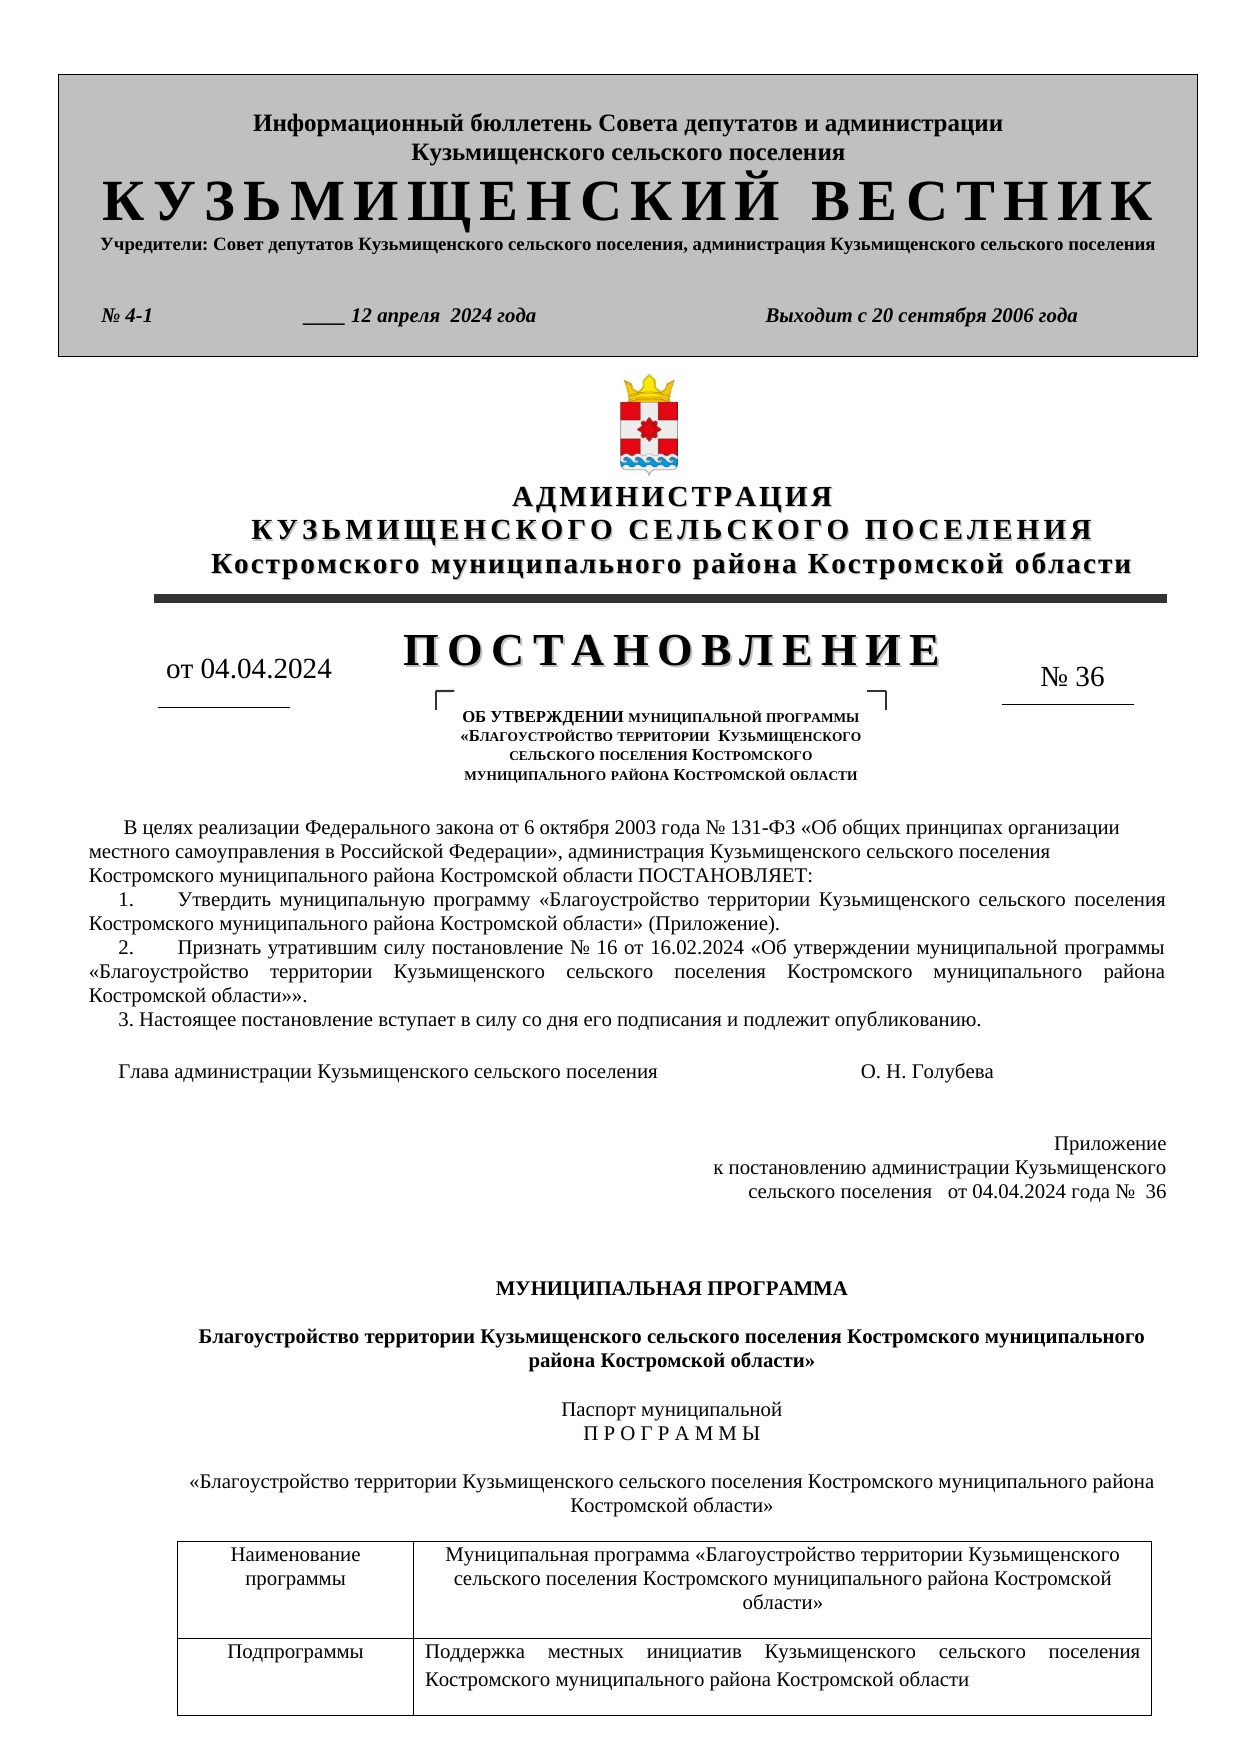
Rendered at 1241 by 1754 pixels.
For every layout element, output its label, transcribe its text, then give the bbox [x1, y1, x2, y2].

text МУНИЦИПАЛЬНАЯ ПРОГРАММА [177, 1276, 1166, 1300]
table_cell Подпрограммы [178, 1639, 413, 1715]
text Приложение [767, 1131, 1166, 1155]
text Костромского муниципального района Костромской области [177, 546, 1166, 579]
text П Р О Г Р А М М Ы [177, 1421, 1166, 1444]
text КУЗЬМИЩЕНСКОГО СЕЛЬСКОГО ПОСЕЛЕНИЯ [177, 512, 1166, 546]
text Глава администрации Кузьмищенского сельского поселения О. Н. Голубева [88, 1059, 1166, 1083]
text В целях реализации Федерального закона от 6 октября 2003 года № 131-ФЗ «Об общих принципах организации местного самоуправления в Российской Федерации», администрация Кузьмищенского сельского поселения Костромского муниципального района Костромской области ПОСТАНОВЛЯЕТ: [88, 815, 1166, 887]
text 3. Настоящее постановление вступает в силу со дня его подписания и подлежит опубликованию. [88, 1007, 1166, 1031]
subtitle АДМИНИСТРАЦИЯ [177, 479, 1166, 512]
text Паспорт муниципальной [177, 1396, 1166, 1421]
text Благоустройство территории Кузьмищенского сельского поселения Костромского муниципального района Костромской области» [177, 1324, 1166, 1372]
list Утвердить муниципальную программу «Благоустройство территории Кузьмищенского сельского поселения Костромского муниципального района Костромской области» (Приложение). [88, 887, 1166, 935]
list Признать утратившим силу постановление № 16 от 16.02.2024 «Об утверждении муниципальной программы «Благоустройство территории Кузьмищенского сельского поселения Костромского муниципального района Костромской области»». [88, 935, 1166, 1007]
table_header Муниципальная программа «Благоустройство территории Кузьмищенского сельского поселения Костромского муниципального района Костромской области» [414, 1542, 1151, 1638]
table_header Информационный бюллетень Совета депутатов и администрации Кузьмищенского сельского поселения КУЗЬМИЩЕНСКИЙ ВЕСТНИК Учредители: Совет депутатов Кузьмищенского сельского поселения, администрация Кузьмищенского сельского поселения № 4-1 ____ 12 апреля 2024 года Выходит с 20 сентября 2006 года [59, 75, 1197, 356]
text к постановлению администрации Кузьмищенского сельского поселения от 04.04.2024 года № 36 [177, 1155, 1166, 1203]
table_cell Поддержка местных инициатив Кузьмищенского сельского поселения Костромского муниципального района Костромской области [414, 1639, 1151, 1715]
text «Благоустройство территории Кузьмищенского сельского поселения Костромского муниципального района Костромской области» [177, 1469, 1166, 1517]
subtitle ПОСТАНОВЛЕНИЕ [177, 623, 1166, 676]
table_header Наименование программы [178, 1542, 413, 1638]
picture [620, 374, 678, 476]
